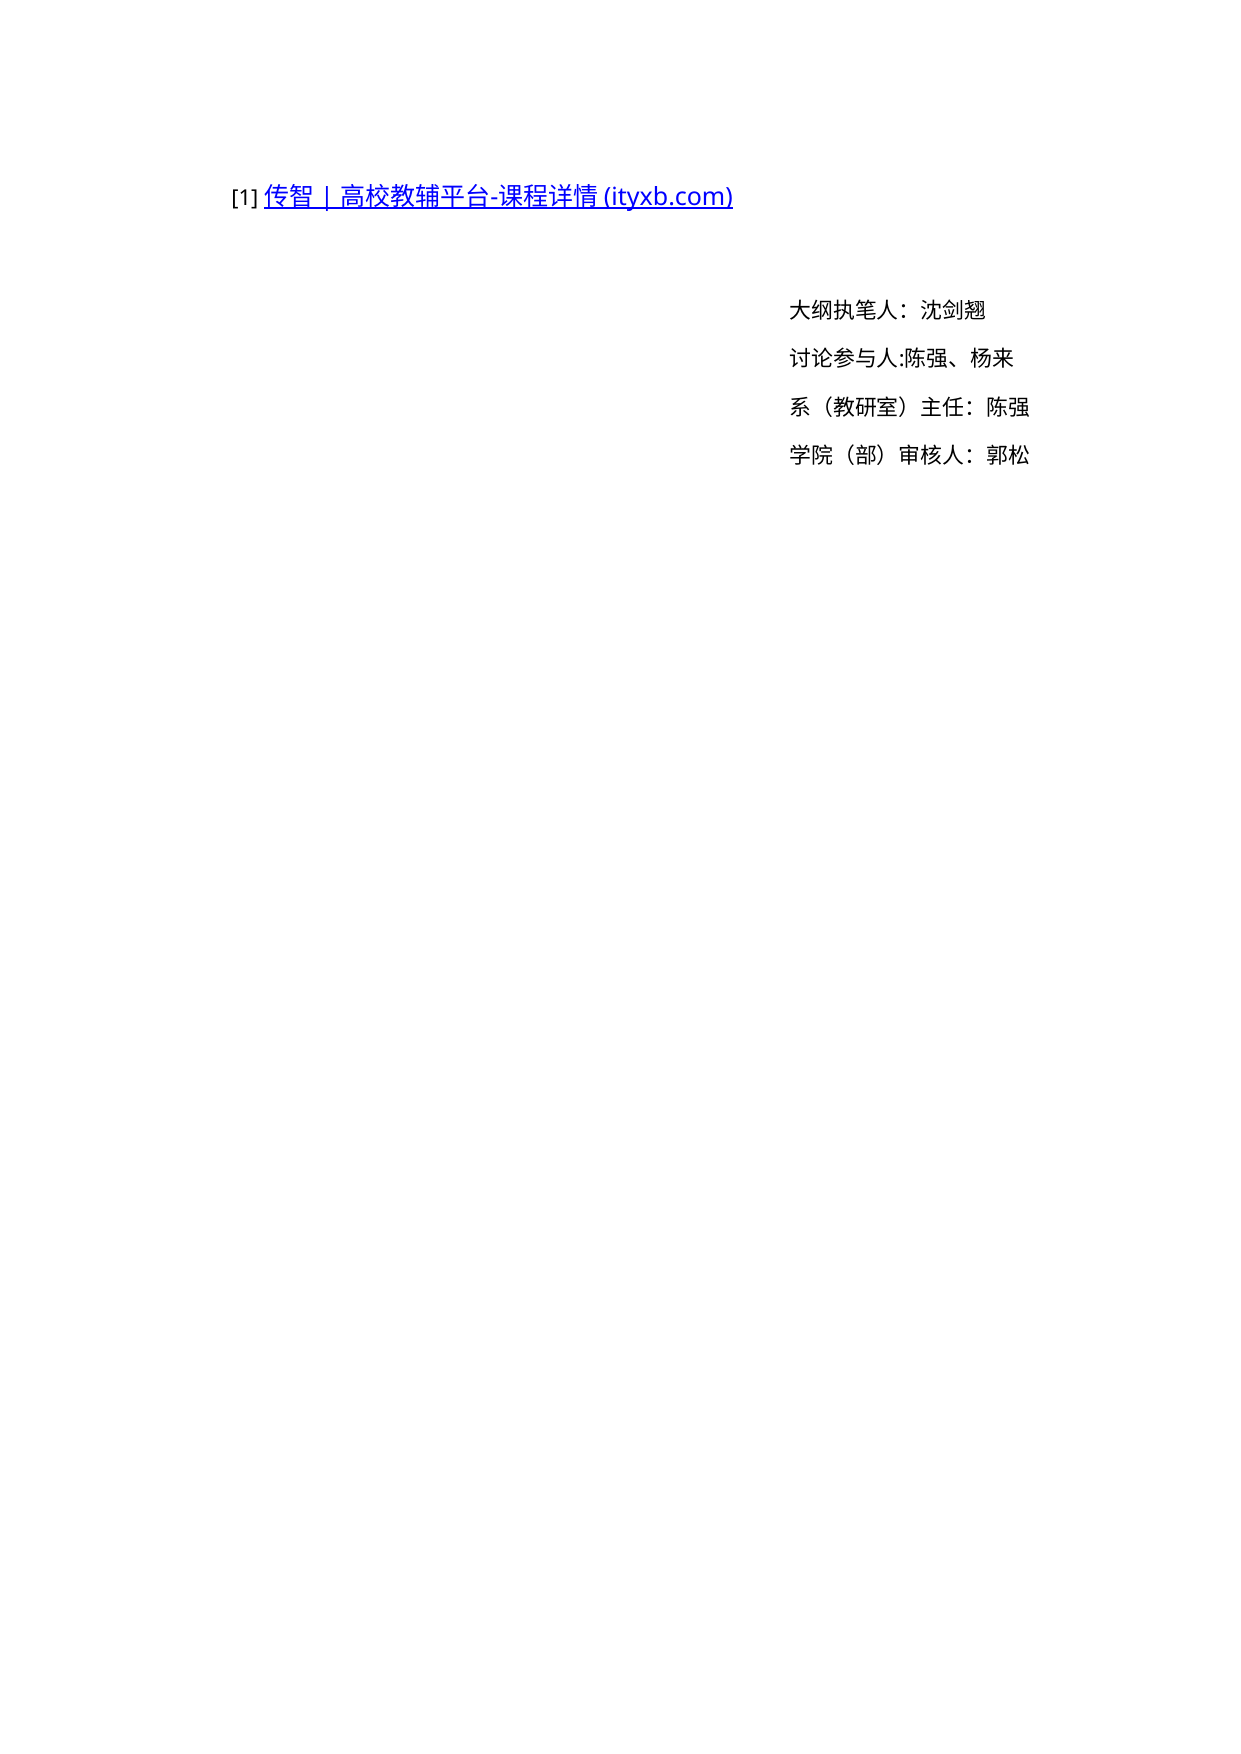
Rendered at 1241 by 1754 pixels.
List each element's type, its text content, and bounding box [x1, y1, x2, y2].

text 系（教研室）主任：陈强 [187, 389, 1053, 422]
text 学院（部）审核人：郭松 [187, 437, 1053, 470]
text 讨论参与人:陈强、杨来 [187, 341, 1053, 373]
text [1] 传智 | 高校教辅平台-课程详情 (ityxb.com) [187, 162, 1053, 227]
text 大纲执笔人：沈剑翘 [187, 292, 1053, 325]
